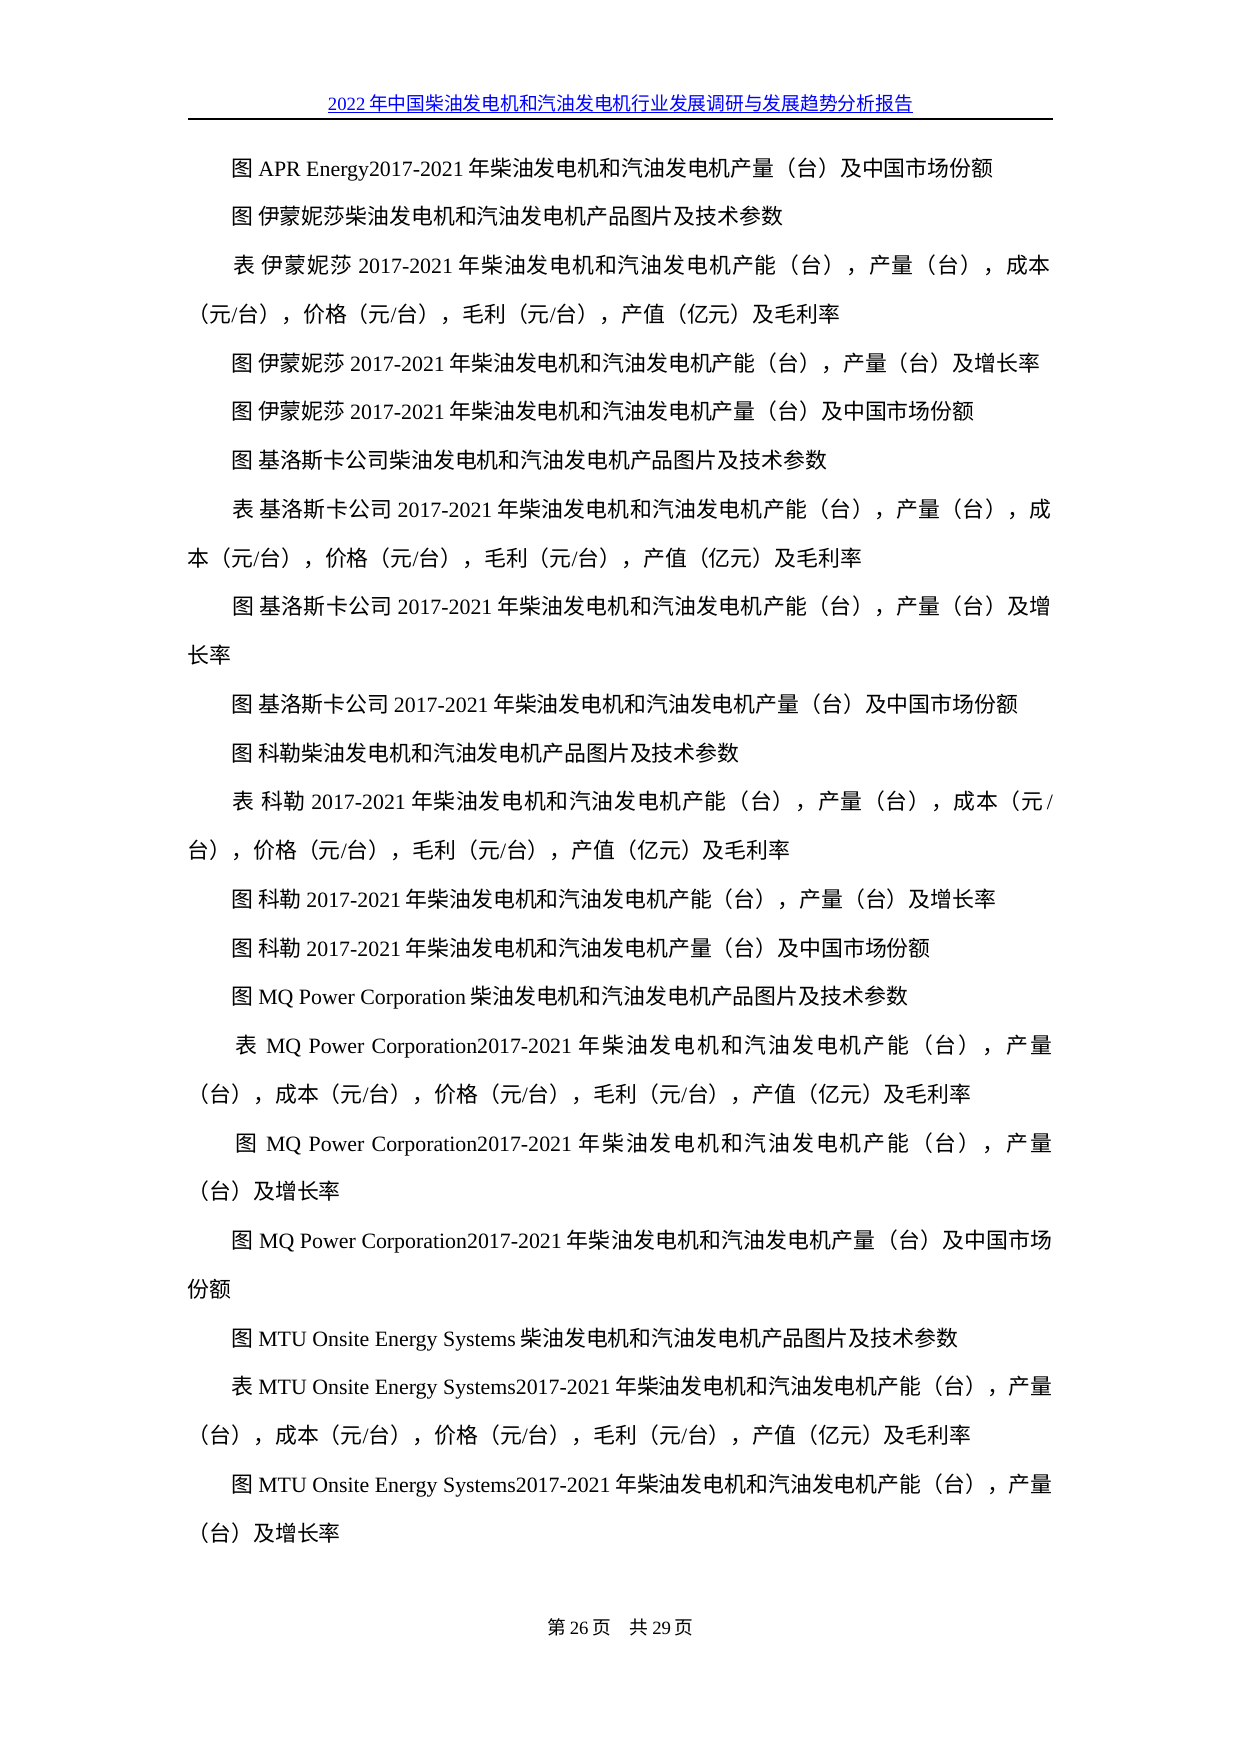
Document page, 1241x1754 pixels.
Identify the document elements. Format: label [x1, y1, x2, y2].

text [187, 150, 1053, 1548]
